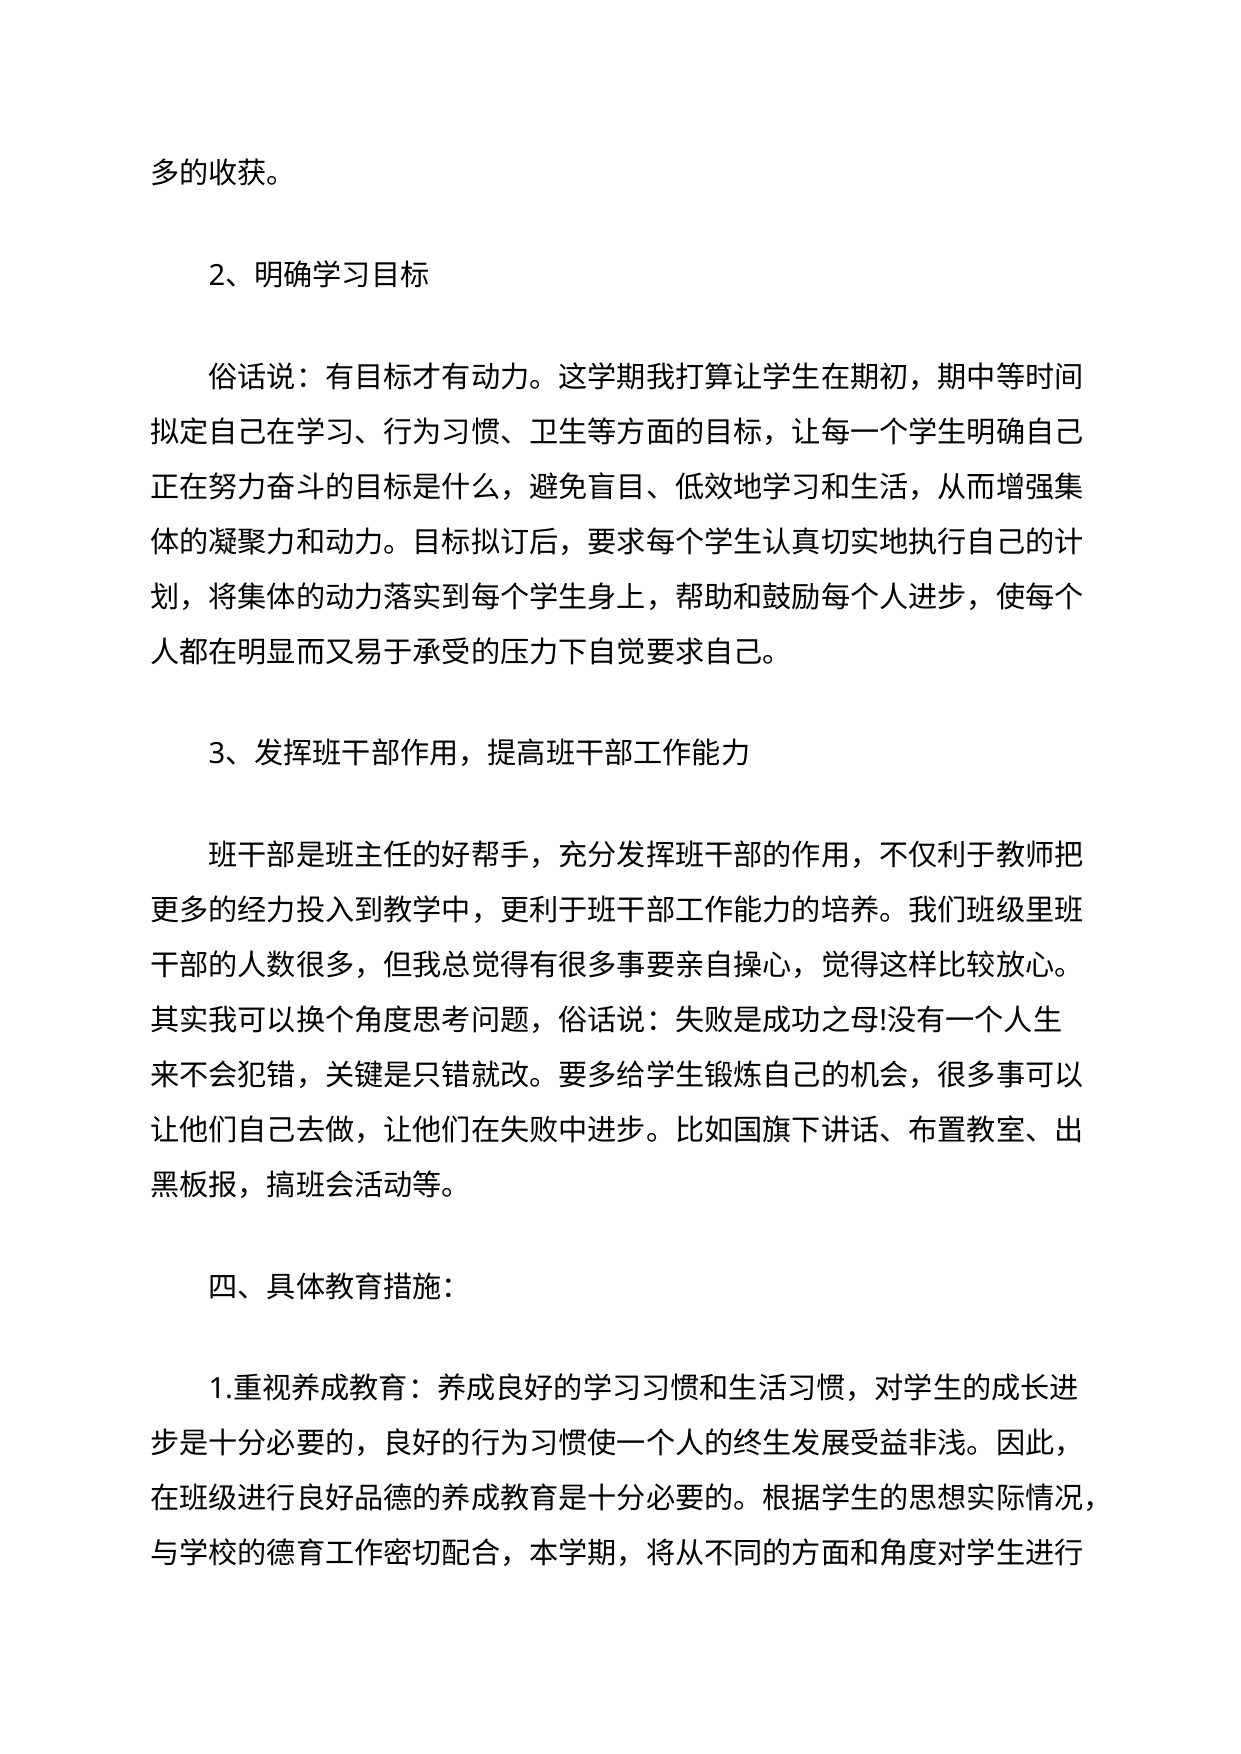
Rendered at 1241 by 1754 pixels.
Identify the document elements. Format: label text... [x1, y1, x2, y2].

text 俗话说：有目标才有动力。这学期我打算让学生在期初，期中等时间拟定自己在学习、行为习惯、卫生等方面的目标，让每一个学生明确自己正在努力奋斗的目标是什么，避免盲目、低效地学习和生活，从而增强集体的凝聚力和动力。目标拟订后，要求每个学生认真切实地执行自己的计划，将集体的动力落实到每个学生身上，帮助和鼓励每个人进步，使每个人都在明显而又易于承受的压力下自觉要求自己。 [150, 354, 1090, 671]
text 班干部是班主任的好帮手，充分发挥班干部的作用，不仅利于教师把更多的经力投入到教学中，更利于班干部工作能力的培养。我们班级里班干部的人数很多，但我总觉得有很多事要亲自操心，觉得这样比较放心。其实我可以换个角度思考问题，俗话说：失败是成功之母!没有一个人生来不会犯错，关键是只错就改。要多给学生锻炼自己的机会，很多事可以让他们自己去做，让他们在失败中进步。比如国旗下讲话、布置教室、出黑板报，搞班会活动等。 [150, 832, 1090, 1204]
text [150, 150, 1090, 192]
text 3、发挥班干部作用，提高班干部工作能力 [150, 730, 1090, 772]
text 2、明确学习目标 [150, 252, 1090, 294]
text 四、具体教育措施： [150, 1263, 1090, 1306]
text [150, 1365, 1090, 1572]
